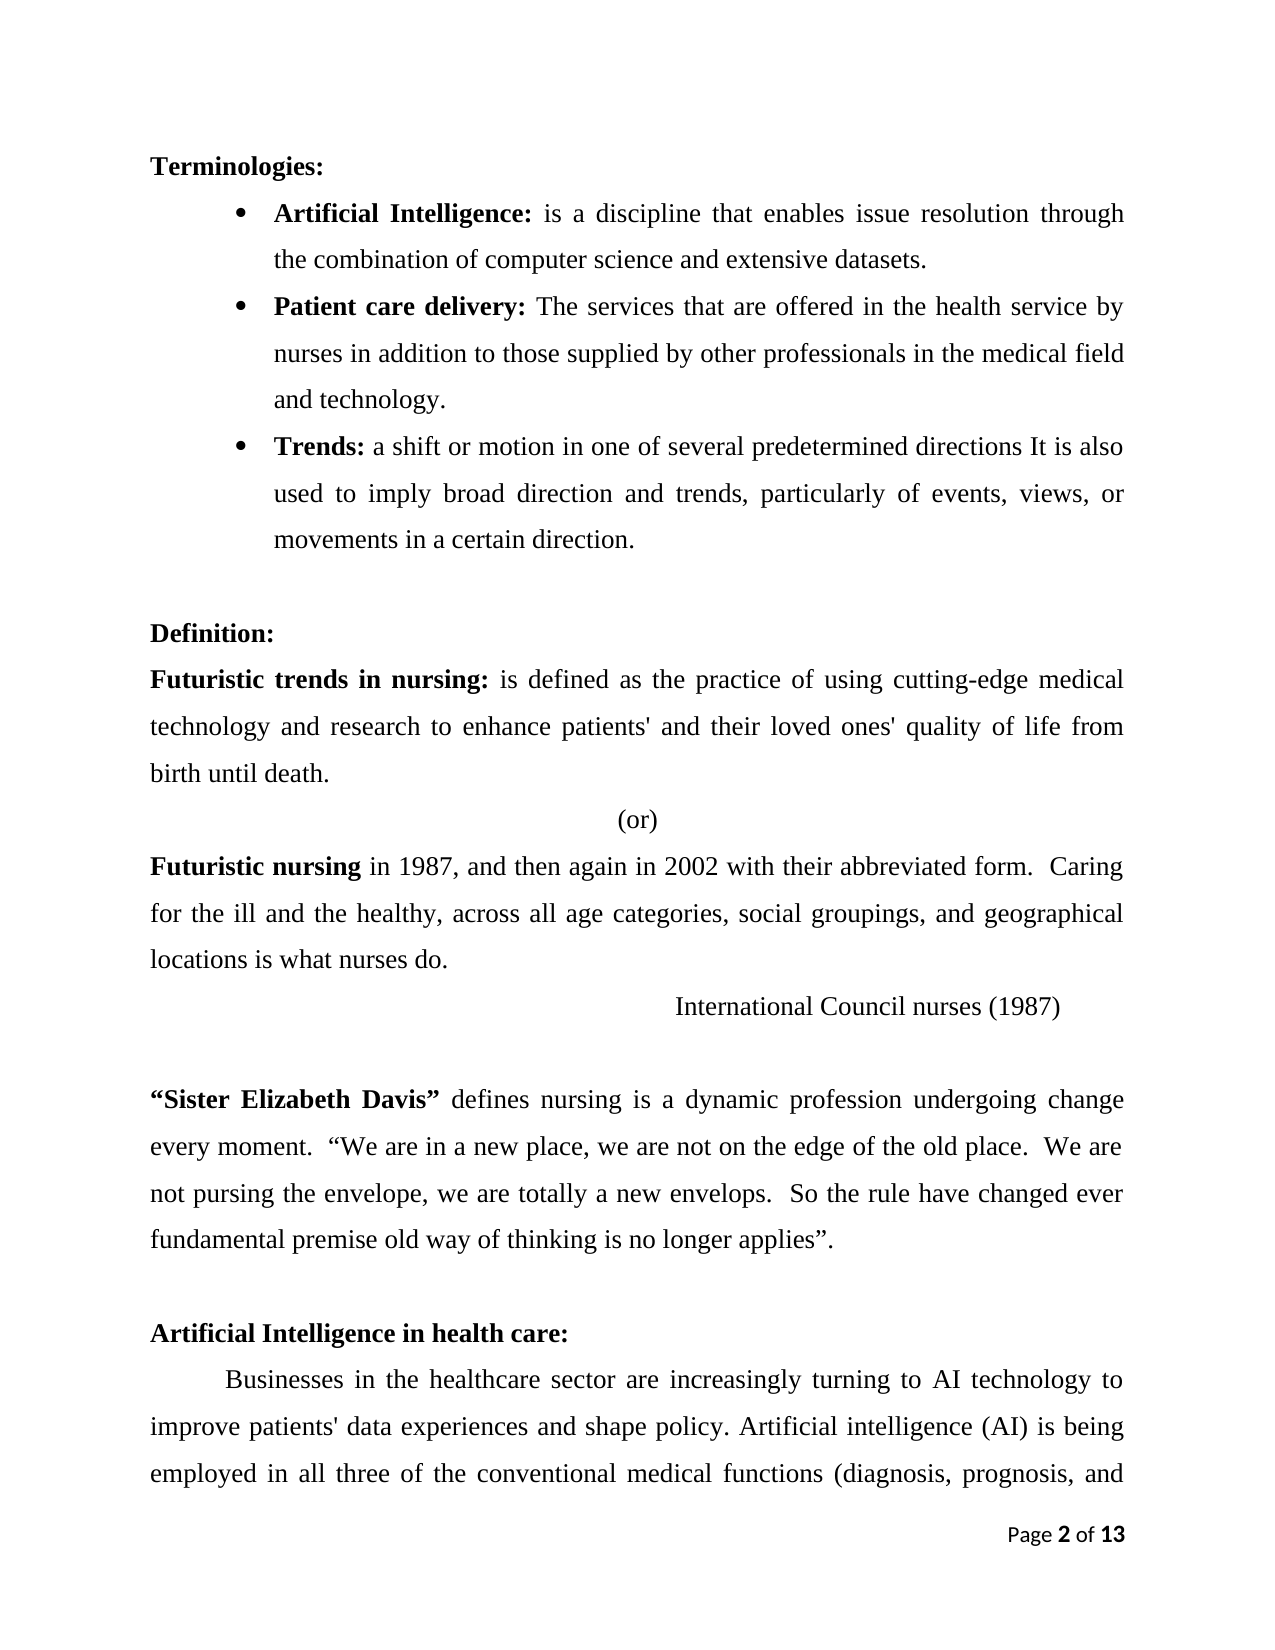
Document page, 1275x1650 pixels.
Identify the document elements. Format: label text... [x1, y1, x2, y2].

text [150, 1364, 1125, 1488]
list Trends: a shift or motion in one of several predetermined directions It is also used to imply broad direction and trends, particularly of events, views, or movements in a certain direction. [236, 430, 1125, 555]
text (or) [150, 804, 1125, 835]
text Futuristic trends in nursing: is defined as the practice of using cutting-edge medical technology and research to enhance patients' and their loved ones' quality of life from birth until death. [150, 664, 1125, 788]
text Artificial Intelligence in health care: [150, 1317, 1125, 1348]
text International Council nurses (1987) [675, 990, 1125, 1021]
list Artificial Intelligence: is a discipline that enables issue resolution through the combination of computer science and extensive datasets. [236, 197, 1125, 274]
text “Sister Elizabeth Davis” defines nursing is a dynamic profession undergoing change every moment. “We are in a new place, we are not on the edge of the old place. We are not pursing the envelope, we are totally a new envelops. So the rule have changed ever fundamental premise old way of thinking is no longer applies”. [150, 1084, 1125, 1255]
list Patient care delivery: The services that are offered in the health service by nurses in addition to those supplied by other professionals in the medical field and technology. [236, 290, 1125, 415]
text Futuristic nursing in 1987, and then again in 2002 with their abbreviated form. Caring for the ill and the healthy, across all age categories, social groupings, and geographical locations is what nurses do. [150, 850, 1125, 975]
text Definition: [150, 617, 1125, 648]
text Terminologies: [150, 150, 1125, 181]
